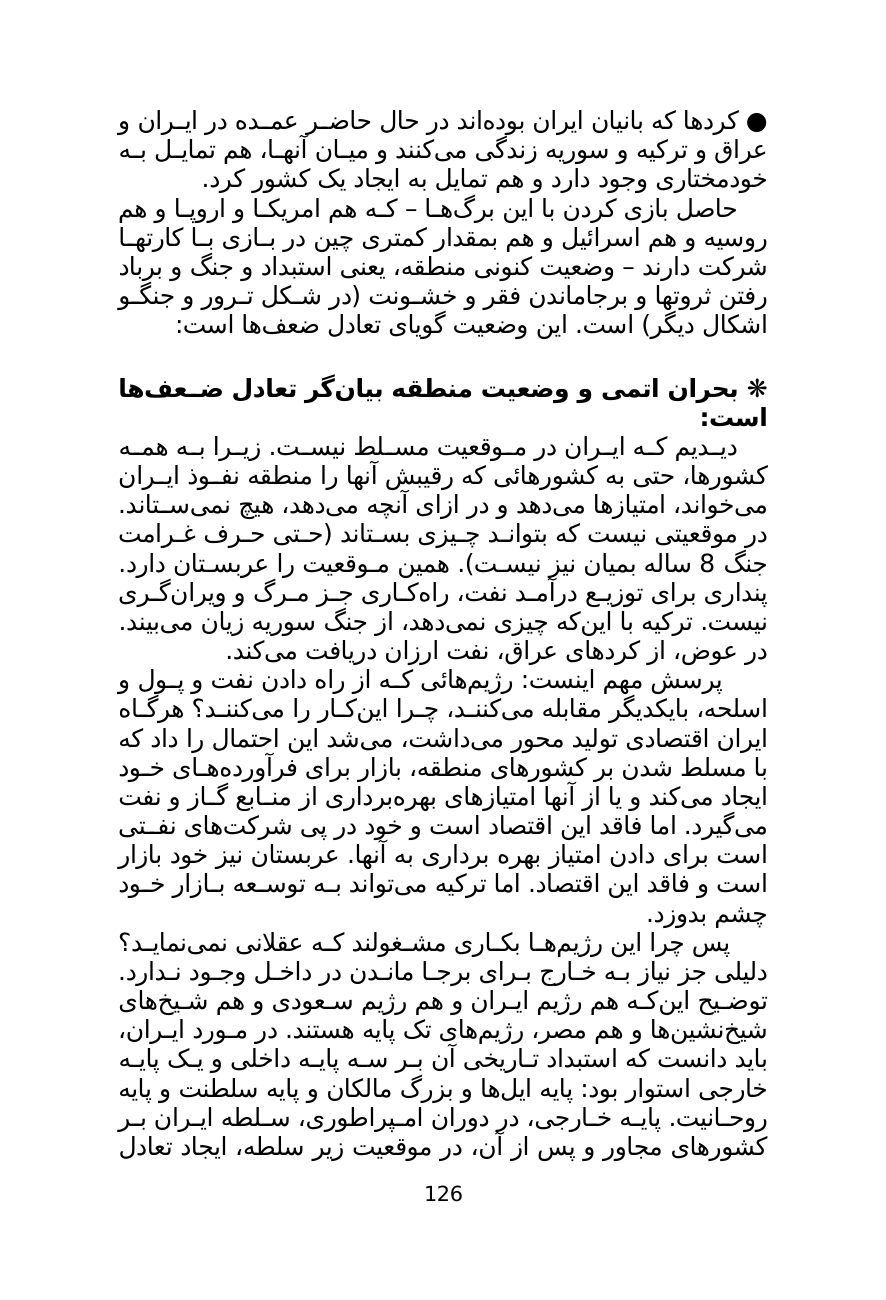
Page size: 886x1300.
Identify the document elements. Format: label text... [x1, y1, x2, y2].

text حاصل بازی کردن با این برگ‌ها – که هم امریکا و اروپا و هم روسیه و هم اسرائیل و هم بمقدار کمتری چین در بازی با کارتها شرکت دارند – وضعیت کنونی منطقه، یعنی استبداد و جنگ و برباد رفتن ثروتها و برجاماندن فقر و خشونت (در شکل ترور و جنگو اشکال دیگر) است. این وضعیت گویای تعادل ضعف‌ها است: [118, 194, 768, 340]
text ● کردها که بانیان ایران بوده‌اند در حال حاضر عمده در ایران و عراق و ترکیه و سوریه زندگی می‌کنند و میان آنها، هم تمایل به خودمختاری وجود دارد و هم تمایل به ایجاد یک کشور کرد. [118, 106, 768, 194]
text ❋ بحران اتمی و وضعیت منطقه بیان‌گر تعادل ضعف‌ها است: [118, 374, 768, 432]
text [118, 928, 768, 1161]
text پرسش مهم اینست: رژیم‌هائی که از راه دادن نفت و پول و اسلحه، بایکدیگر مقابله می‌کنند، چرا این‌کار را می‌کنند؟ هرگاه ایران اقتصادی تولید محور می‌داشت، می‌شد این احتمال را داد که با مسلط شدن بر کشورهای منطقه، بازار برای فرآورده‌های خود ایجاد می‌کند و یا از آنها امتیازهای بهره‌برداری از منابع گاز و نفت می‌گیرد. اما فاقد این اقتصاد است و خود در پی شرکت‌های نفتی است برای دادن امتیاز بهره برداری به آنها. عربستان نیز خود بازار است و فاقد این اقتصاد. اما ترکیه می‌تواند به توسعه بازار خود چشم بدوزد. [118, 665, 768, 928]
text دیدیم که ایران در موقعیت مسلط نیست. زیرا به همه کشورها، حتی به کشورهائی که رقیبش آنها را منطقه نفوذ ایران می‌خواند، امتیازها می‌دهد و در ازای آنچه می‌دهد، هیچ نمی‌ستاند. در موقعیتی نیست که بتواند چیزی بستاند (حتی حرف غرامت جنگ 8 ساله بمیان نیز نیست). همین موقعیت را عربستان دارد. پنداری برای توزیع درآمد نفت، راه‌کاری جز مرگ و ویران‌گری نیست. ترکیه با این‌که چیزی نمی‌دهد، از جنگ سوریه زیان می‌بیند. در عوض، از کردهای عراق، نفت ارزان دریافت می‌کند. [118, 432, 768, 665]
